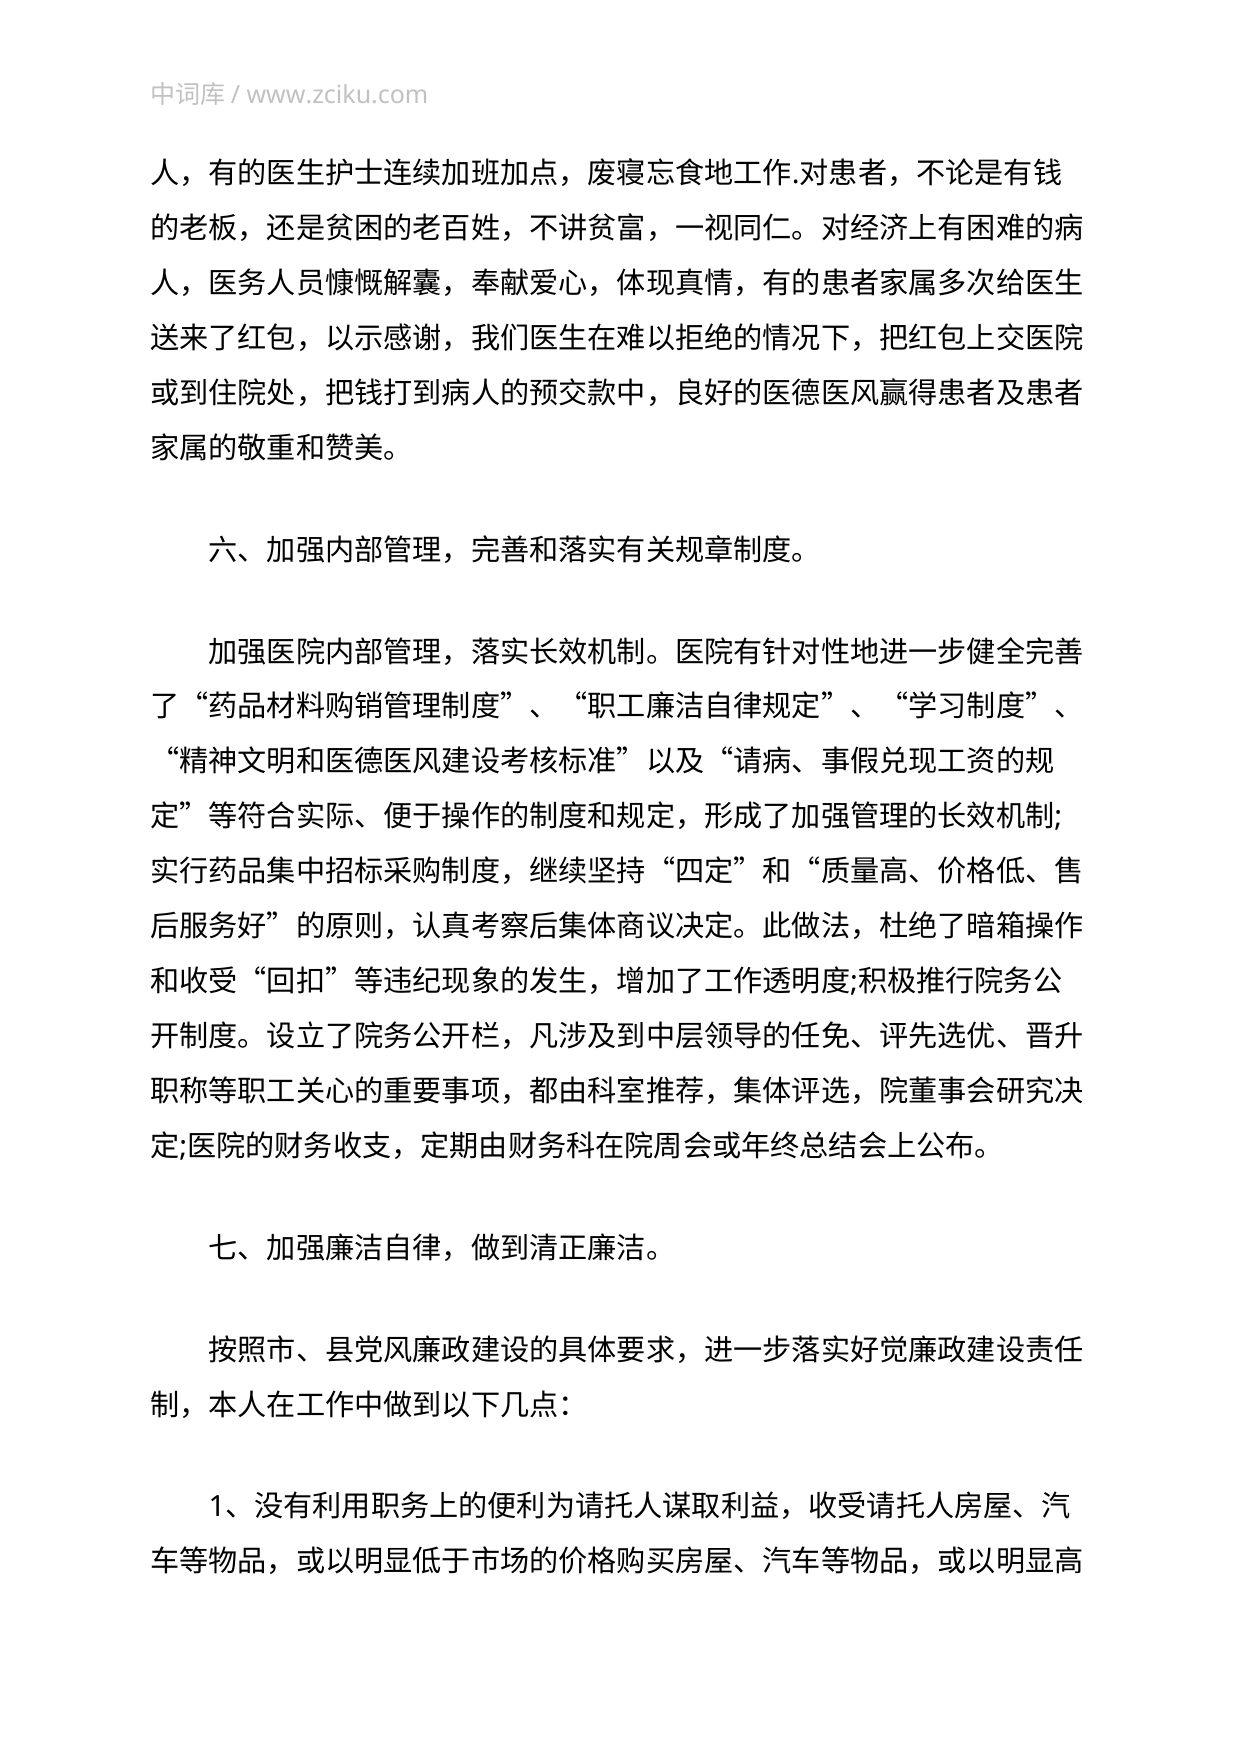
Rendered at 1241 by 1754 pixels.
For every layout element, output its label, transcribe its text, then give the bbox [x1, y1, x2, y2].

text 七、加强廉洁自律，做到清正廉洁。 [150, 1224, 1090, 1267]
text 六、加强内部管理，完善和落实有关规章制度。 [150, 526, 1090, 569]
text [150, 150, 1090, 467]
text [150, 1483, 1090, 1580]
text 加强医院内部管理，落实长效机制。医院有针对性地进一步健全完善了“药品材料购销管理制度”、“职工廉洁自律规定”、“学习制度”、“精神文明和医德医风建设考核标准”以及“请病、事假兑现工资的规定”等符合实际、便于操作的制度和规定，形成了加强管理的长效机制;实行药品集中招标采购制度，继续坚持“四定”和“质量高、价格低、售后服务好”的原则，认真考察后集体商议决定。此做法，杜绝了暗箱操作和收受“回扣”等违纪现象的发生，增加了工作透明度;积极推行院务公开制度。设立了院务公开栏，凡涉及到中层领导的任免、评先选优、晋升职称等职工关心的重要事项，都由科室推荐，集体评选，院董事会研究决定;医院的财务收支，定期由财务科在院周会或年终总结会上公布。 [150, 628, 1090, 1165]
text 按照市、县党风廉政建设的具体要求，进一步落实好觉廉政建设责任制，本人在工作中做到以下几点： [150, 1326, 1090, 1423]
